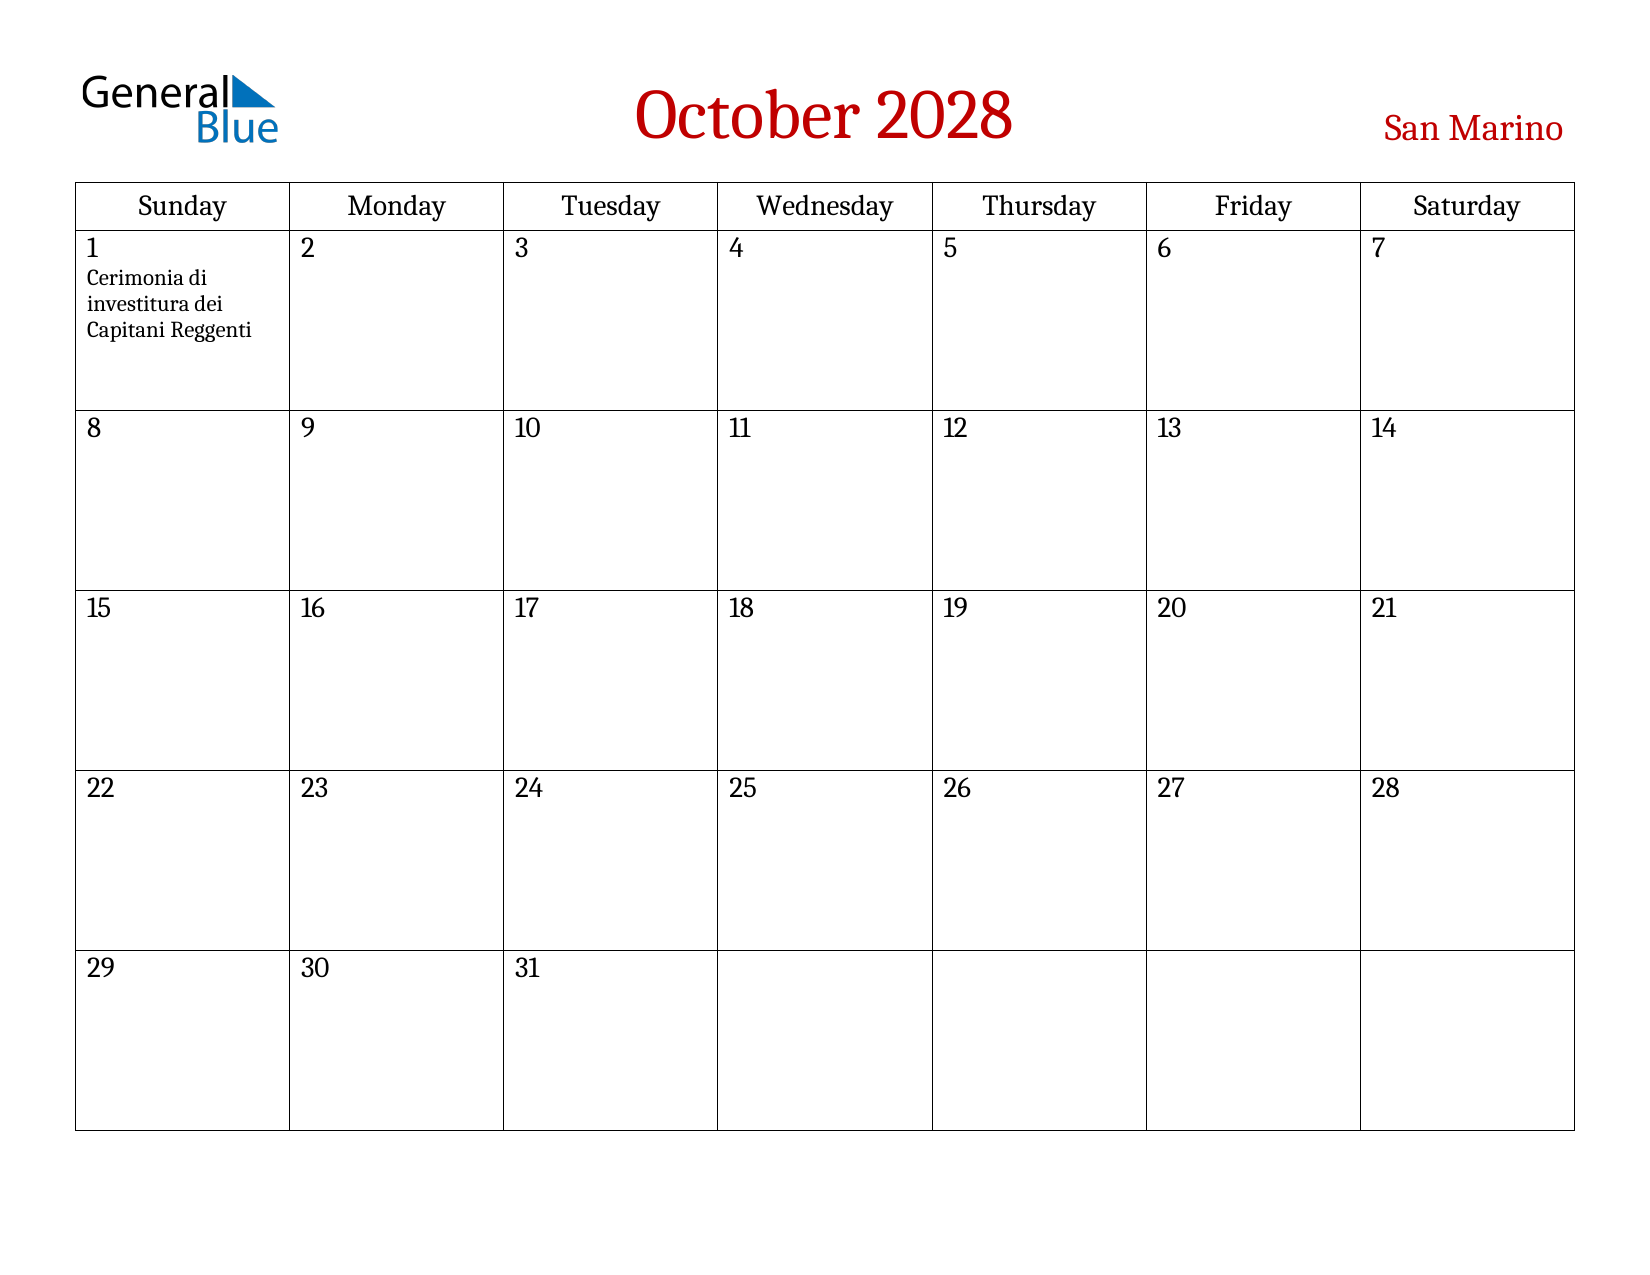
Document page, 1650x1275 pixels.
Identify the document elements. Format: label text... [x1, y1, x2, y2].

table_cell 12 [933, 411, 1146, 444]
table_cell Monday [290, 183, 503, 230]
table_cell [290, 985, 503, 1130]
table_cell Cerimonia di investitura dei Capitani Reggenti [76, 265, 289, 410]
table_cell [290, 625, 503, 770]
table_cell [1361, 265, 1574, 410]
table_cell [1147, 265, 1360, 410]
table_cell 17 [504, 591, 717, 625]
table_cell 20 [1147, 591, 1360, 625]
table_cell 6 [1147, 231, 1360, 264]
table_cell [1361, 805, 1574, 950]
table_cell [290, 445, 503, 590]
table_cell 7 [1361, 231, 1574, 264]
table_cell 18 [718, 591, 932, 625]
table_cell [933, 951, 1146, 985]
picture [82, 75, 278, 143]
table_cell [718, 985, 932, 1130]
table_cell [1361, 985, 1574, 1130]
table_cell 25 [718, 771, 932, 805]
table_cell [718, 445, 932, 590]
table_cell [1147, 985, 1360, 1130]
table_cell Tuesday [504, 183, 717, 230]
table_cell [76, 445, 289, 590]
table_cell [504, 805, 717, 950]
table_cell 13 [1147, 411, 1360, 444]
table_cell [504, 985, 717, 1130]
table_cell 24 [504, 771, 717, 805]
table_cell 9 [290, 411, 503, 444]
table_cell 26 [933, 771, 1146, 805]
table_cell [933, 625, 1146, 770]
table_cell [718, 805, 932, 950]
table_cell [1147, 625, 1360, 770]
table_cell [933, 985, 1146, 1130]
table_cell [504, 445, 717, 590]
table_cell 16 [290, 591, 503, 625]
table_cell [1147, 805, 1360, 950]
table_cell [76, 985, 289, 1130]
table_cell [1147, 445, 1360, 590]
table_cell 1 [76, 231, 289, 264]
table_cell [933, 445, 1146, 590]
table_header October 2028 [504, 75, 1146, 182]
table_header [76, 75, 503, 182]
table_cell [718, 951, 932, 985]
table_cell Saturday [1361, 183, 1574, 230]
table_cell [290, 805, 503, 950]
table_cell 23 [290, 771, 503, 805]
table_cell 22 [76, 771, 289, 805]
table_cell 4 [718, 231, 932, 264]
table_cell [1361, 951, 1574, 985]
table_cell [1361, 445, 1574, 590]
table_cell Sunday [76, 183, 289, 230]
table_cell [504, 625, 717, 770]
table_cell 31 [504, 951, 717, 985]
table_cell Friday [1147, 183, 1360, 230]
table_cell [1147, 951, 1360, 985]
table_cell 3 [504, 231, 717, 264]
table_cell 10 [504, 411, 717, 444]
table_cell [76, 625, 289, 770]
table_cell [1361, 625, 1574, 770]
table_cell [933, 805, 1146, 950]
table_cell Thursday [933, 183, 1146, 230]
table_cell 11 [718, 411, 932, 444]
table_cell 27 [1147, 771, 1360, 805]
table_cell 29 [76, 951, 289, 985]
table_cell [718, 265, 932, 410]
table_cell 30 [290, 951, 503, 985]
table_cell [290, 265, 503, 410]
table_cell [933, 265, 1146, 410]
table_cell Wednesday [718, 183, 932, 230]
table_cell 19 [933, 591, 1146, 625]
table_cell 2 [290, 231, 503, 264]
table_cell [76, 805, 289, 950]
table_cell 8 [76, 411, 289, 444]
table_cell 5 [933, 231, 1146, 264]
table_header San Marino [1146, 75, 1574, 182]
table_cell 28 [1361, 771, 1574, 805]
table_cell 21 [1361, 591, 1574, 625]
table_cell 15 [76, 591, 289, 625]
table_cell 14 [1361, 411, 1574, 444]
table_cell [504, 265, 717, 410]
table_cell [718, 625, 932, 770]
